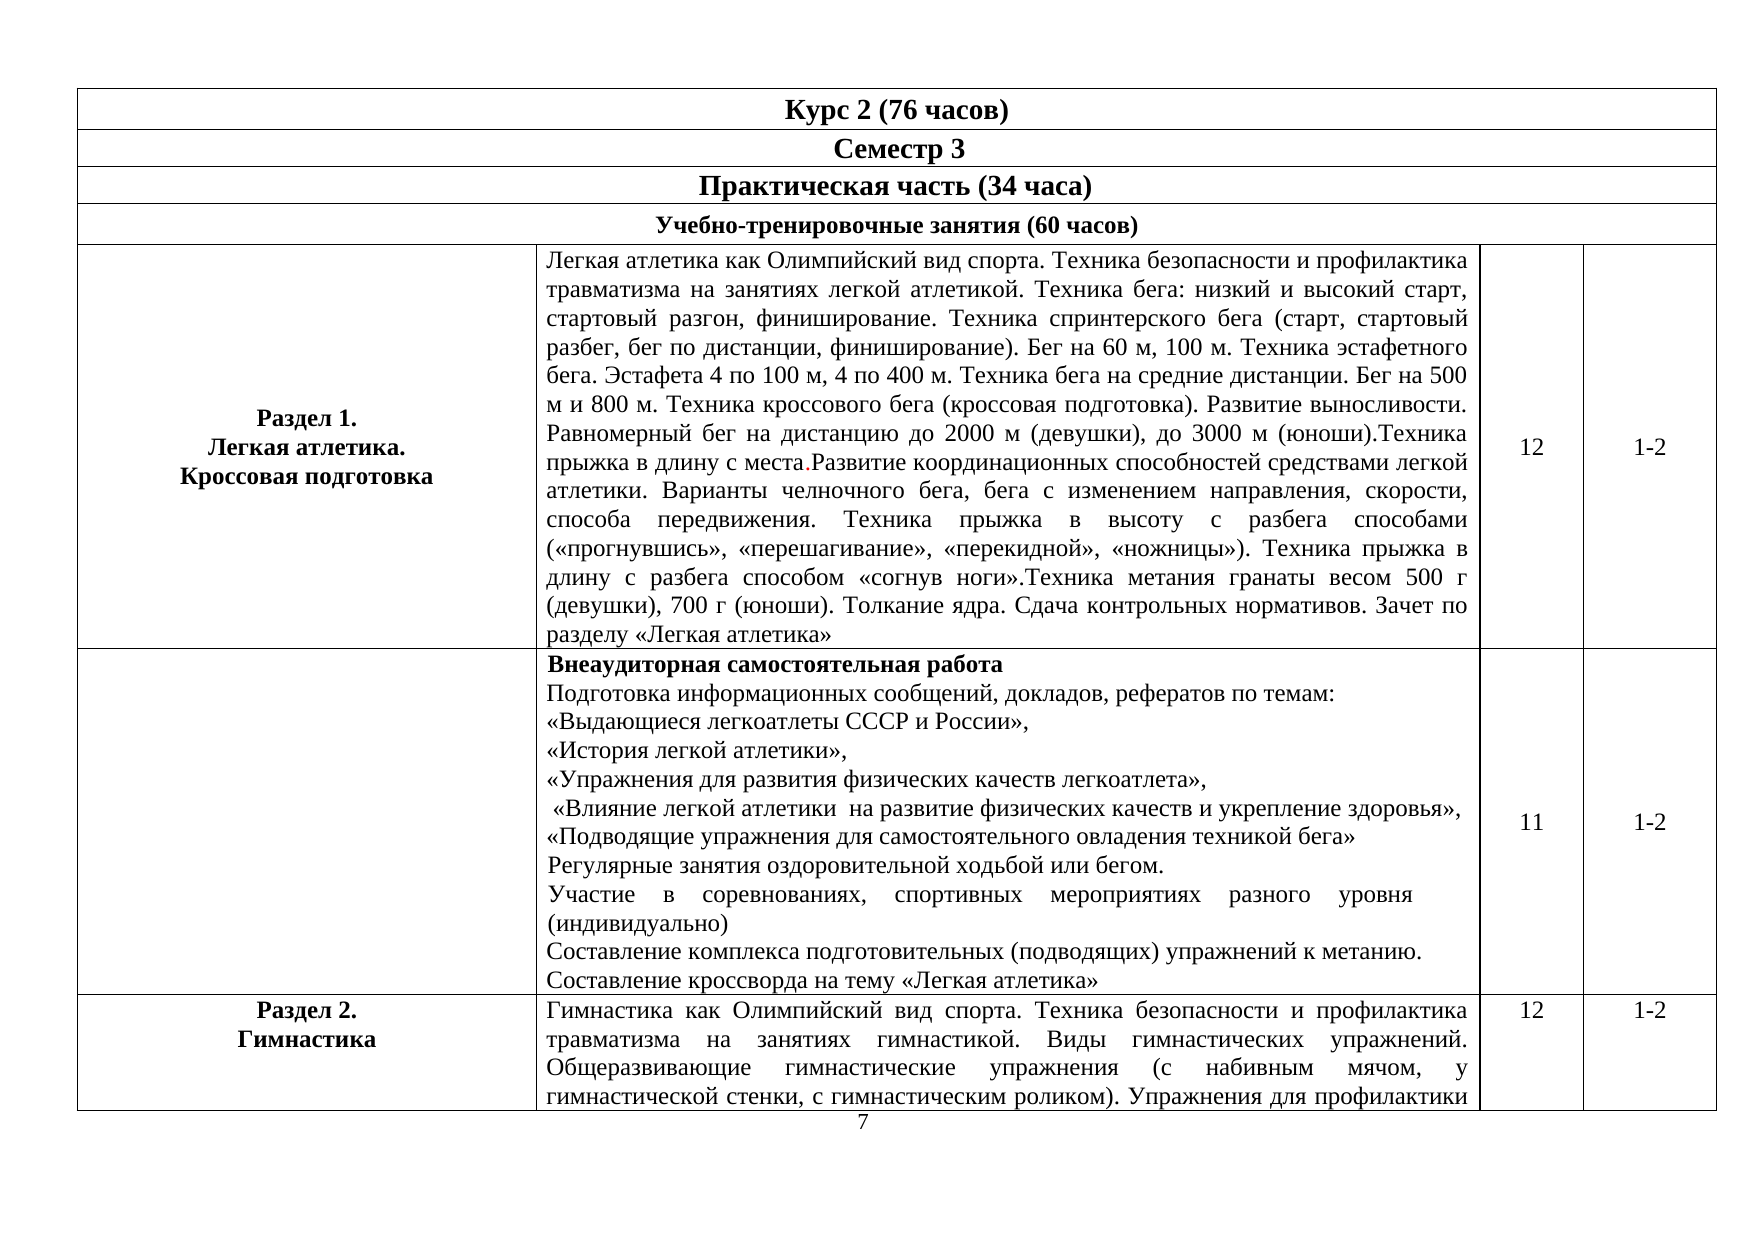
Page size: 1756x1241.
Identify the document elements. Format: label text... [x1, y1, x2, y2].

table_cell Учебно-тренировочные занятия (60 часов) [78, 204, 1716, 244]
table_cell Внеаудиторная самостоятельная работа Подготовка информационных сообщений, докладов, рефератов по темам: «Выдающиеся легкоатлеты СССР и России», «История легкой атлетики», «Упражнения для развития физических качеств легкоатлета», «Влияние легкой атлетики на развитие физических качеств и укрепление здоровья», «Подводящие упражнения для самостоятельного овладения техникой бега» Регулярные занятия оздоровительной ходьбой или бегом. Участие в соревнованиях, спортивных мероприятиях разного уровня (индивидуально) Составление комплекса подготовительных (подводящих) упражнений к метанию. Составление кроссворда на тему «Легкая атлетика» [537, 649, 1479, 994]
table_cell Легкая атлетика как Олимпийский вид спорта. Техника безопасности и профилактика травматизма на занятиях легкой атлетикой. Техника бега: низкий и высокий старт, стартовый разгон, финиширование. Техника спринтерского бега (старт, стартовый разбег, бег по дистанции, финиширование). Бег на 60 м, 100 м. Техника эстафетного бега. Эстафета 4 по 100 м, 4 по 400 м. Техника бега на средние дистанции. Бег на 500 м и 800 м. Техника кроссового бега (кроссовая подготовка). Развитие выносливости. Равномерный бег на дистанцию до 2000 м (девушки), до 3000 м (юноши).Техника прыжка в длину с места.Развитие координационных способностей средствами легкой атлетики. Варианты челночного бега, бега с изменением направления, скорости, способа передвижения. Техника прыжка в высоту с разбега способами («прогнувшись», «перешагивание», «перекидной», «ножницы»). Техника прыжка в длину с разбега способом «согнув ноги».Техника метания гранаты весом 500 г (девушки), 700 г (юноши). Толкание ядра. Сдача контрольных нормативов. Зачет по разделу «Легкая атлетика» [537, 245, 1479, 648]
table_cell Курс 2 (76 часов) [78, 89, 1716, 129]
table_cell 1-2 [1584, 649, 1716, 994]
table_cell 1-2 [1584, 245, 1716, 648]
table_cell [78, 649, 536, 994]
table_cell Практическая часть (34 часа) [78, 167, 1716, 203]
table_cell 12 [1481, 995, 1583, 1110]
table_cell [537, 995, 1479, 1110]
table_cell Раздел 1. Легкая атлетика. Кроссовая подготовка [78, 245, 536, 648]
table_cell 12 [1481, 245, 1583, 648]
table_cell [78, 995, 536, 1110]
table_cell Семестр 3 [78, 130, 1716, 166]
table_cell 1-2 [1584, 995, 1716, 1110]
table_cell 11 [1481, 649, 1583, 994]
